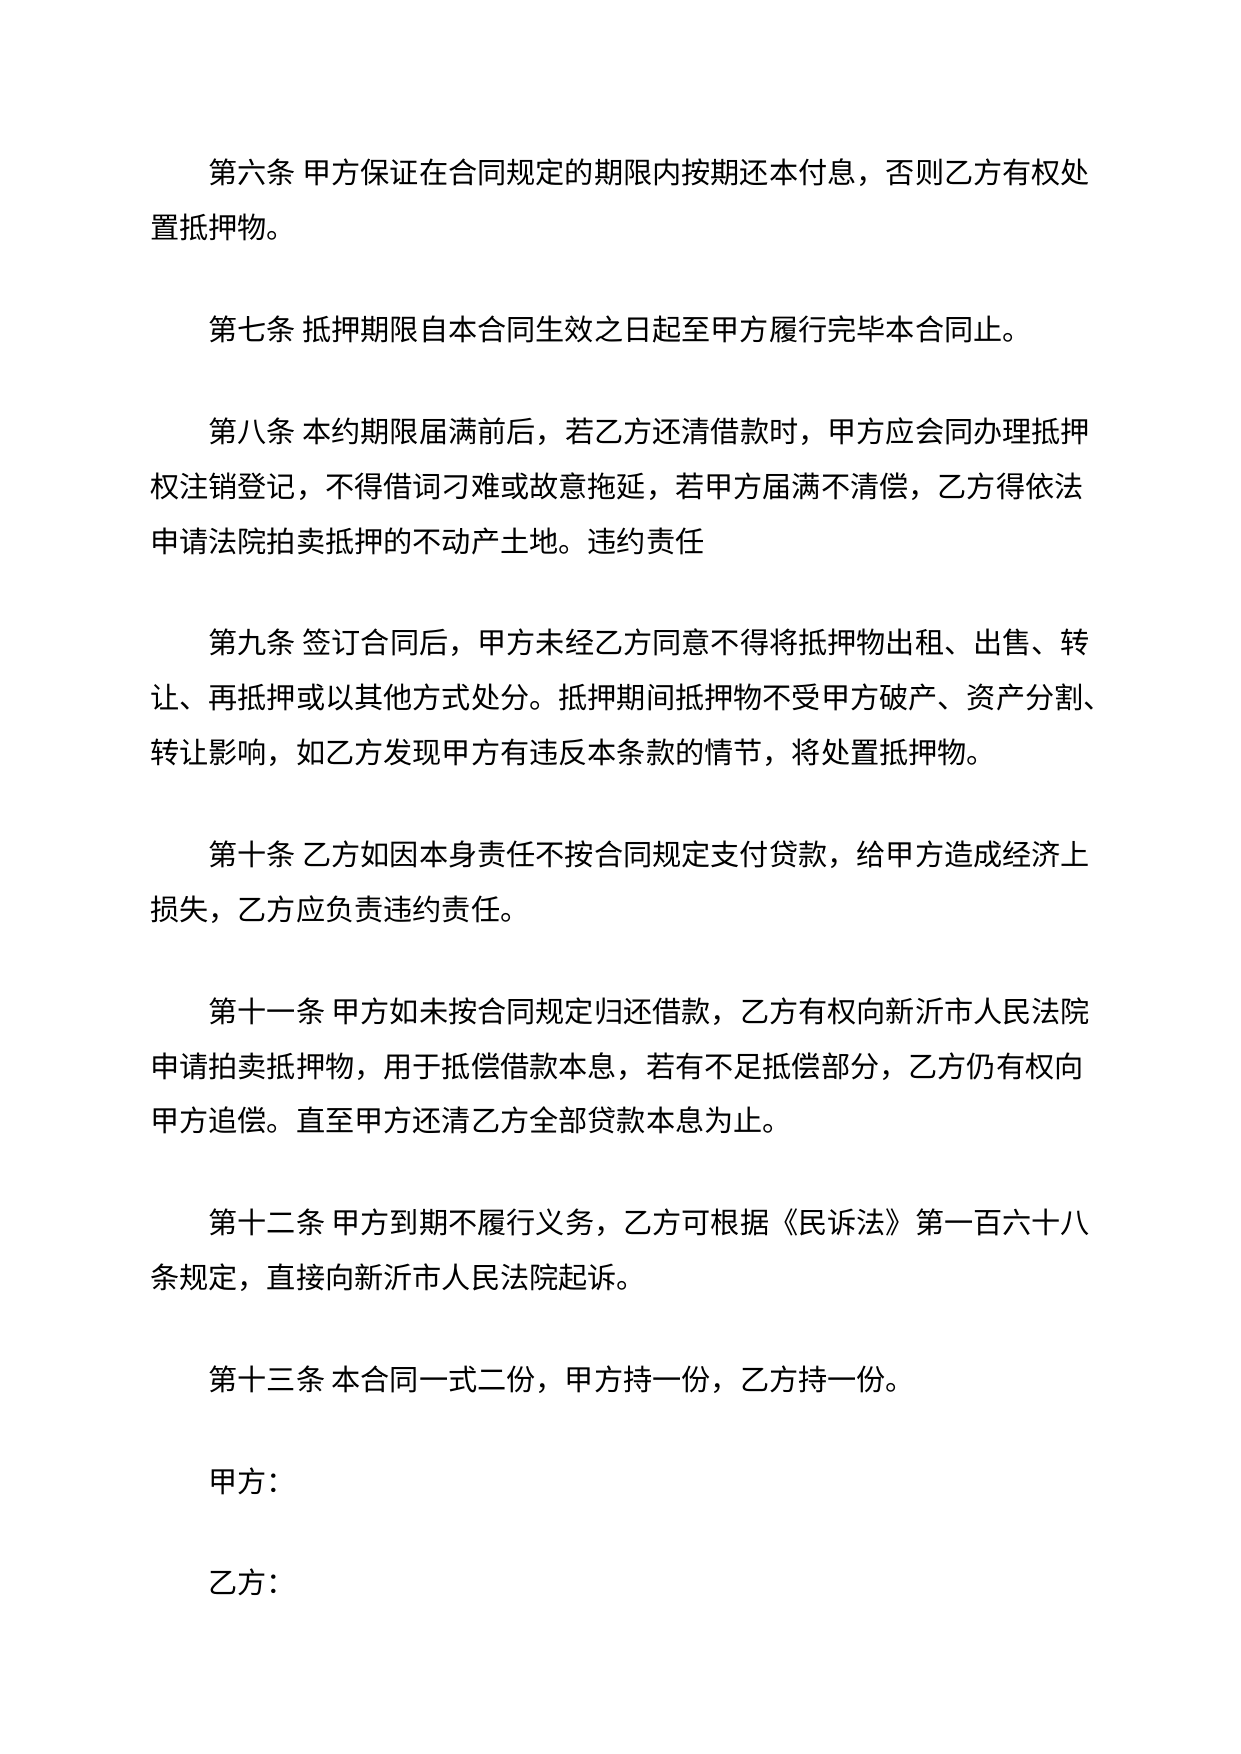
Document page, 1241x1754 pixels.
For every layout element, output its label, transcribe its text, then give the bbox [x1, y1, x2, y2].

text 第九条 签订合同后，甲方未经乙方同意不得将抵押物出租、出售、转让、再抵押或以其他方式处分。抵押期间抵押物不受甲方破产、资产分割、转让影响，如乙方发现甲方有违反本条款的情节，将处置抵押物。 [150, 620, 1090, 772]
text 第八条 本约期限届满前后，若乙方还清借款时，甲方应会同办理抵押权注销登记，不得借词刁难或故意拖延，若甲方届满不清偿，乙方得依法申请法院拍卖抵押的不动产土地。违约责任 [150, 408, 1090, 561]
text 第十一条 甲方如未按合同规定归还借款，乙方有权向新沂市人民法院申请拍卖抵押物，用于抵偿借款本息，若有不足抵偿部分，乙方仍有权向甲方追偿。直至甲方还清乙方全部贷款本息为止。 [150, 988, 1090, 1140]
text 第十三条 本合同一式二份，甲方持一份，乙方持一份。 [150, 1356, 1090, 1399]
text 乙方： [150, 1560, 1090, 1602]
text 甲方： [150, 1458, 1090, 1501]
text 第十条 乙方如因本身责任不按合同规定支付贷款，给甲方造成经济上损失，乙方应负责违约责任。 [150, 832, 1090, 929]
text 第十二条 甲方到期不履行义务，乙方可根据《民诉法》第一百六十八条规定，直接向新沂市人民法院起诉。 [150, 1200, 1090, 1297]
text 第六条 甲方保证在合同规定的期限内按期还本付息，否则乙方有权处置抵押物。 [150, 150, 1090, 247]
text 第七条 抵押期限自本合同生效之日起至甲方履行完毕本合同止。 [150, 307, 1090, 349]
